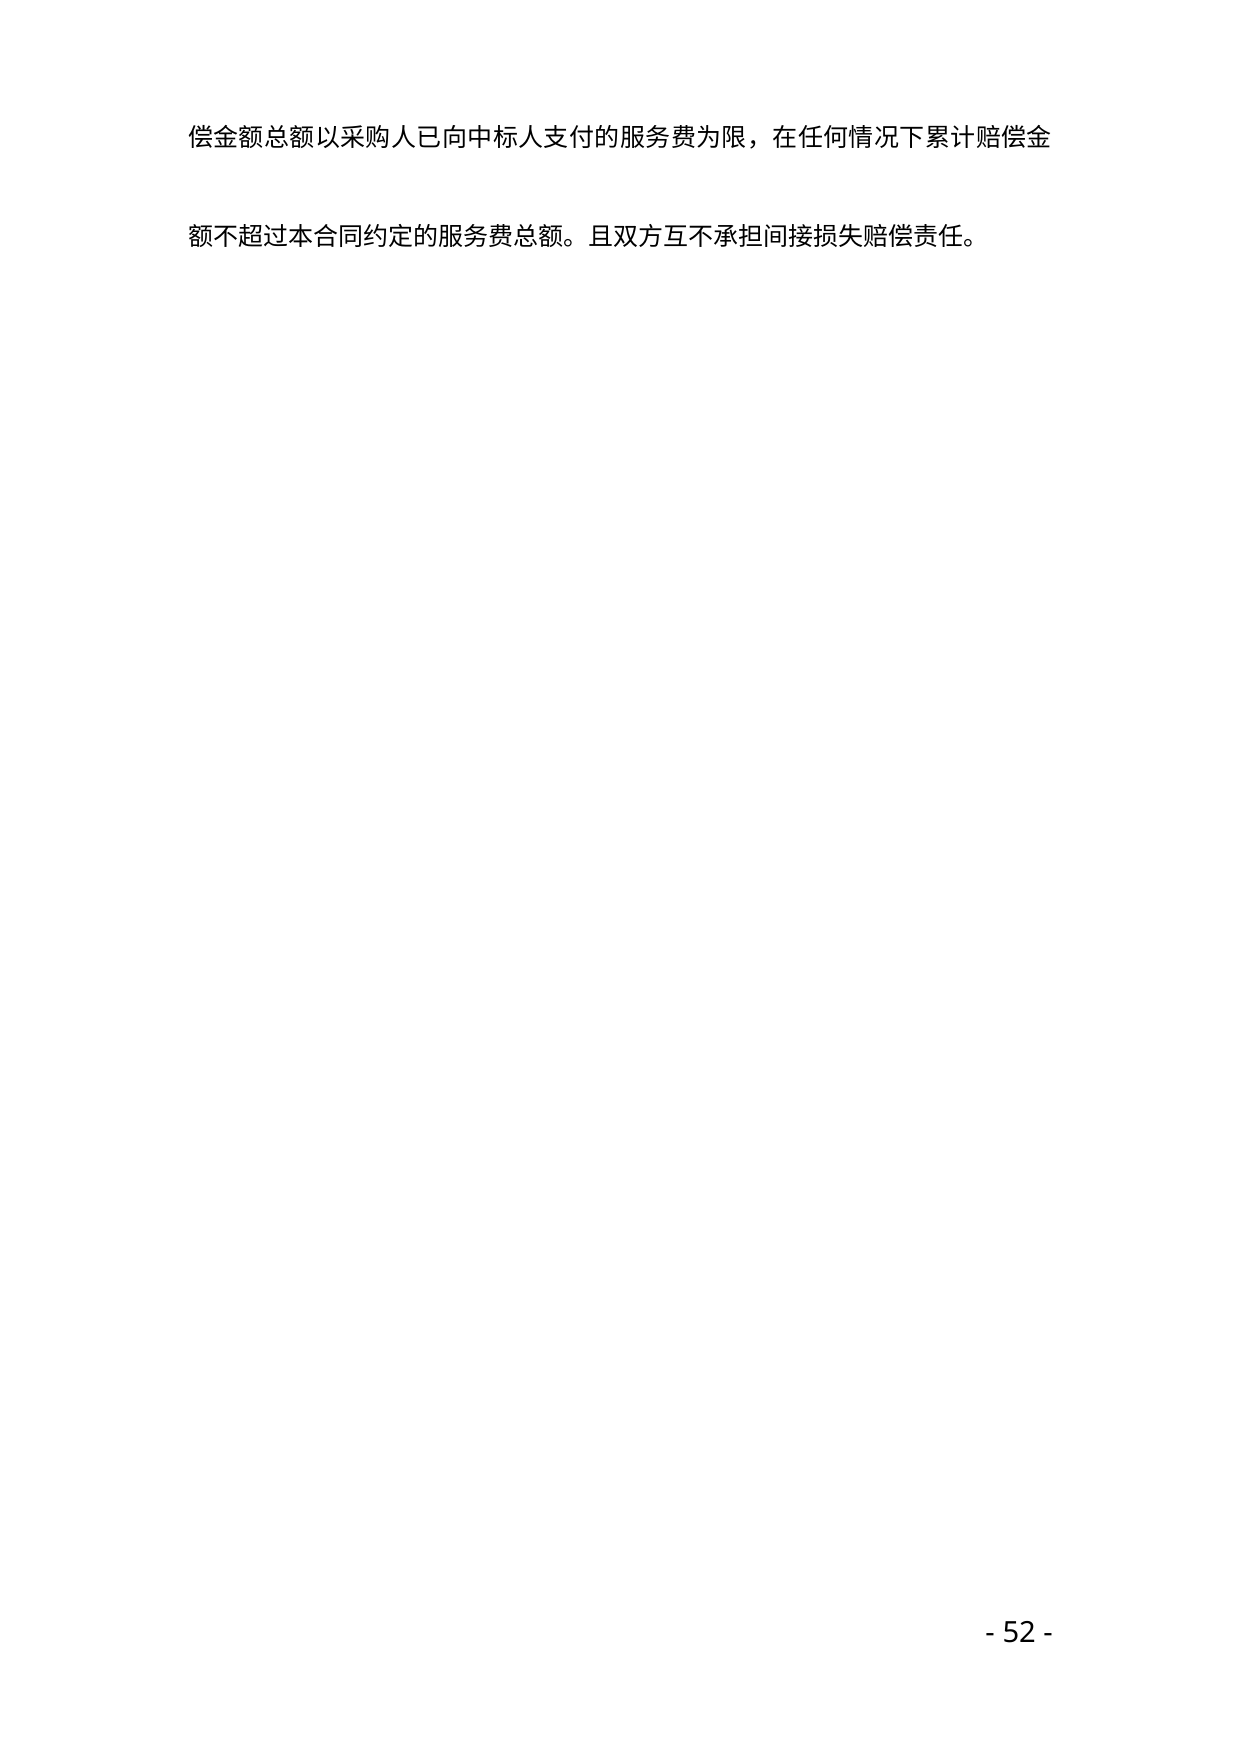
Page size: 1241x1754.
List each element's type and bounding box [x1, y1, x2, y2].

text [188, 102, 1052, 268]
